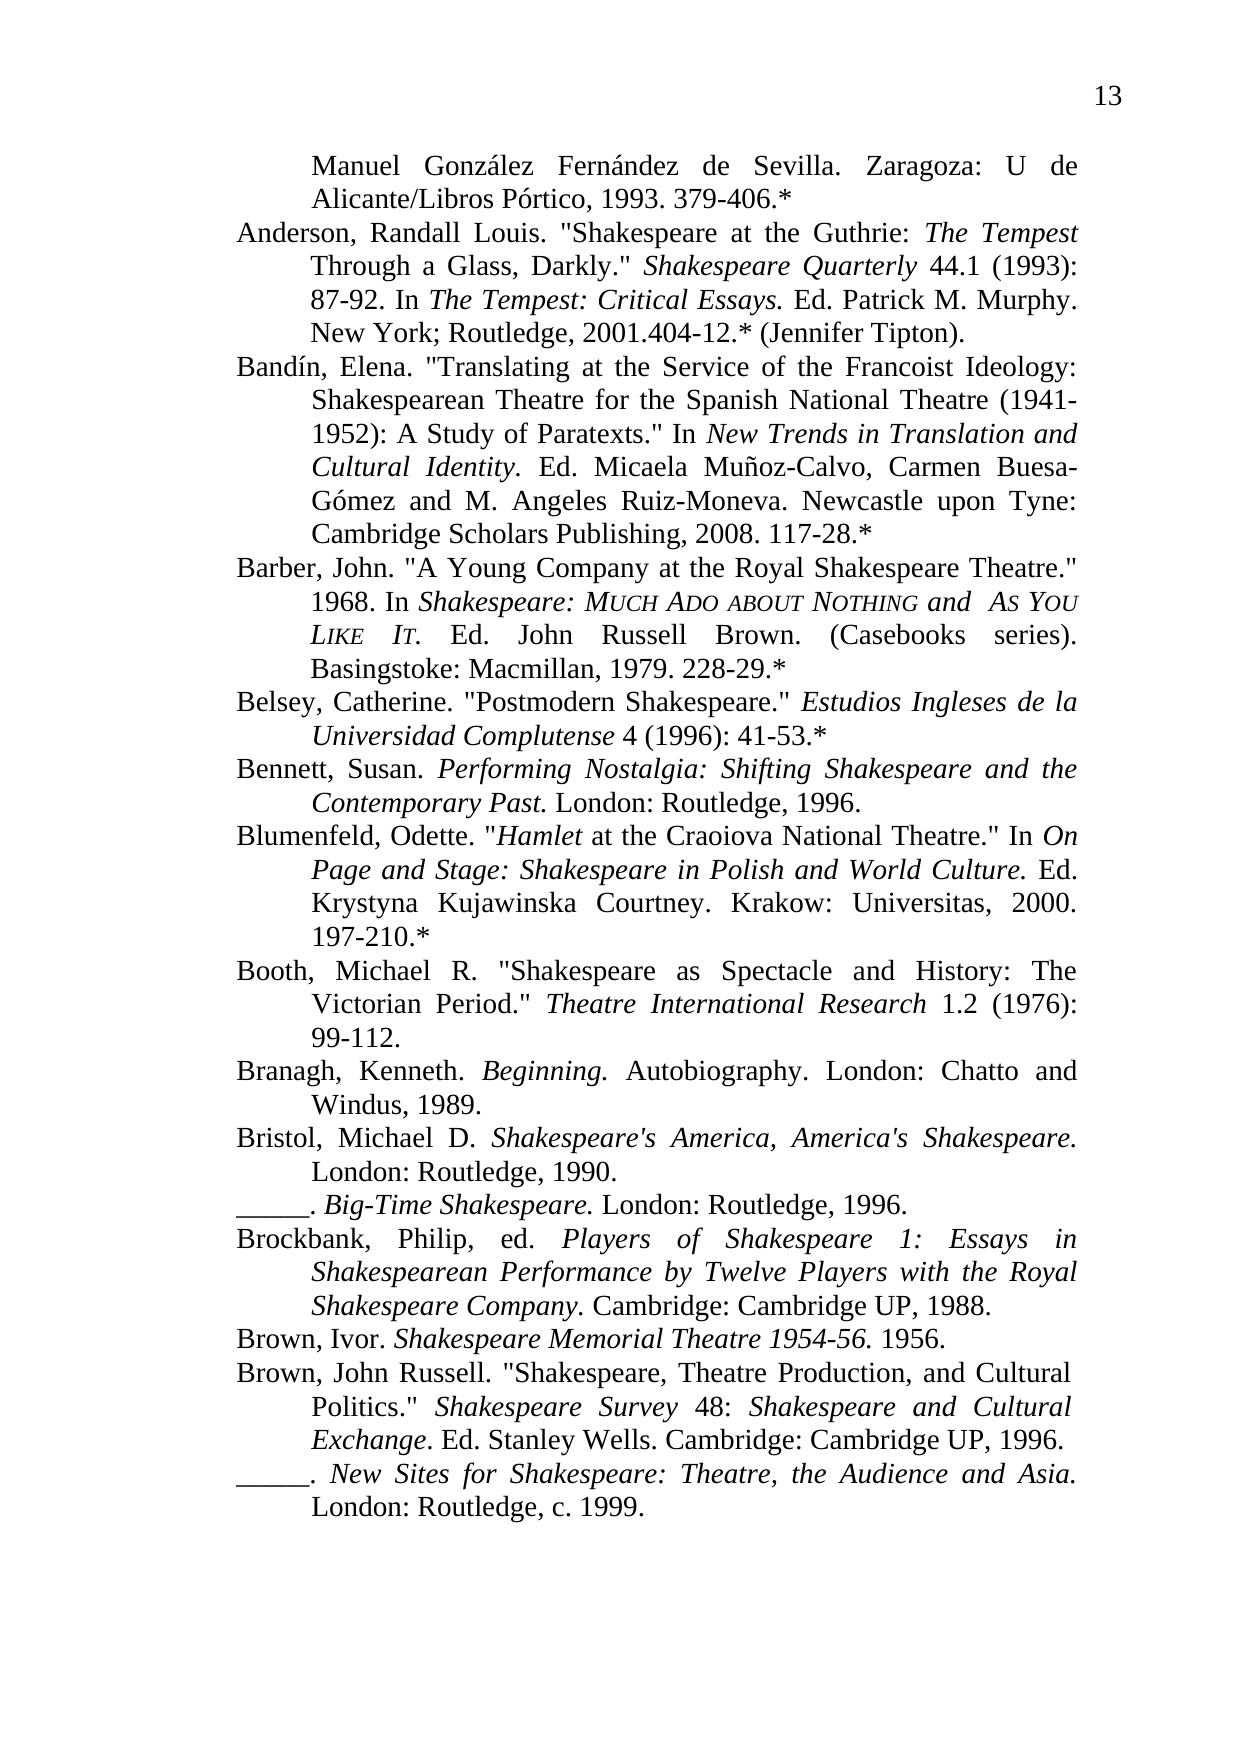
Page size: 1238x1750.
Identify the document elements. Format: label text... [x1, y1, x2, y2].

text Belsey, Catherine. "Postmodern Shakespeare." Estudios Ingleses de la Universidad Complutense 4 (1996): 41-53.* [236, 684, 1078, 751]
text Bennett, Susan. Performing Nostalgia: Shifting Shakespeare and the Contemporary Past. London: Routledge, 1996. [236, 751, 1078, 818]
text _____. New Sites for Shakespeare: Theatre, the Audience and Asia. London: Routledge, c. 1999. [236, 1456, 1078, 1523]
text Bandín, Elena. "Translating at the Service of the Francoist Ideology: Shakespearean Theatre for the Spanish National Theatre (1941-1952): A Study of Paratexts." In New Trends in Translation and Cultural Identity. Ed. Micaela Muñoz-Calvo, Carmen Buesa-Gómez and M. Angeles Ruiz-Moneva. Newcastle upon Tyne: Cambridge Scholars Publishing, 2008. 117-28.* [236, 349, 1078, 550]
text Booth, Michael R. "Shakespeare as Spectacle and History: The Victorian Period." Theatre International Research 1.2 (1976): 99-112. [236, 953, 1078, 1053]
text Brown, John Russell. "Shakespeare, Theatre Production, and Cultural Politics." Shakespeare Survey 48: Shakespeare and Cultural Exchange. Ed. Stanley Wells. Cambridge: Cambridge UP, 1996. [236, 1355, 1072, 1456]
text Bristol, Michael D. Shakespeare's America, America's Shakespeare. London: Routledge, 1990. [236, 1120, 1078, 1187]
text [236, 148, 1078, 215]
text Barber, John. "A Young Company at the Royal Shakespeare Theatre." 1968. In Shakespeare: Much Ado about Nothing and As You Like It. Ed. John Russell Brown. (Casebooks series). Basingstoke: Macmillan, 1979. 228-29.* [236, 550, 1078, 684]
text Anderson, Randall Louis. "Shakespeare at the Guthrie: The Tempest Through a Glass, Darkly." Shakespeare Quarterly 44.1 (1993): 87-92. In The Tempest: Critical Essays. Ed. Patrick M. Murphy. New York; Routledge, 2001.404-12.* (Jennifer Tipton). [236, 215, 1078, 349]
text Brown, Ivor. Shakespeare Memorial Theatre 1954-56. 1956. [236, 1322, 1078, 1355]
text Blumenfeld, Odette. "Hamlet at the Craoiova National Theatre." In On Page and Stage: Shakespeare in Polish and World Culture. Ed. Krystyna Kujawinska Courtney. Krakow: Universitas, 2000. 197-210.* [236, 818, 1078, 953]
text _____. Big-Time Shakespeare. London: Routledge, 1996. [236, 1187, 1078, 1221]
text Branagh, Kenneth. Beginning. Autobiography. London: Chatto and Windus, 1989. [236, 1053, 1078, 1120]
text Brockbank, Philip, ed. Players of Shakespeare 1: Essays in Shakespearean Performance by Twelve Players with the Royal Shakespeare Company. Cambridge: Cambridge UP, 1988. [236, 1221, 1078, 1322]
